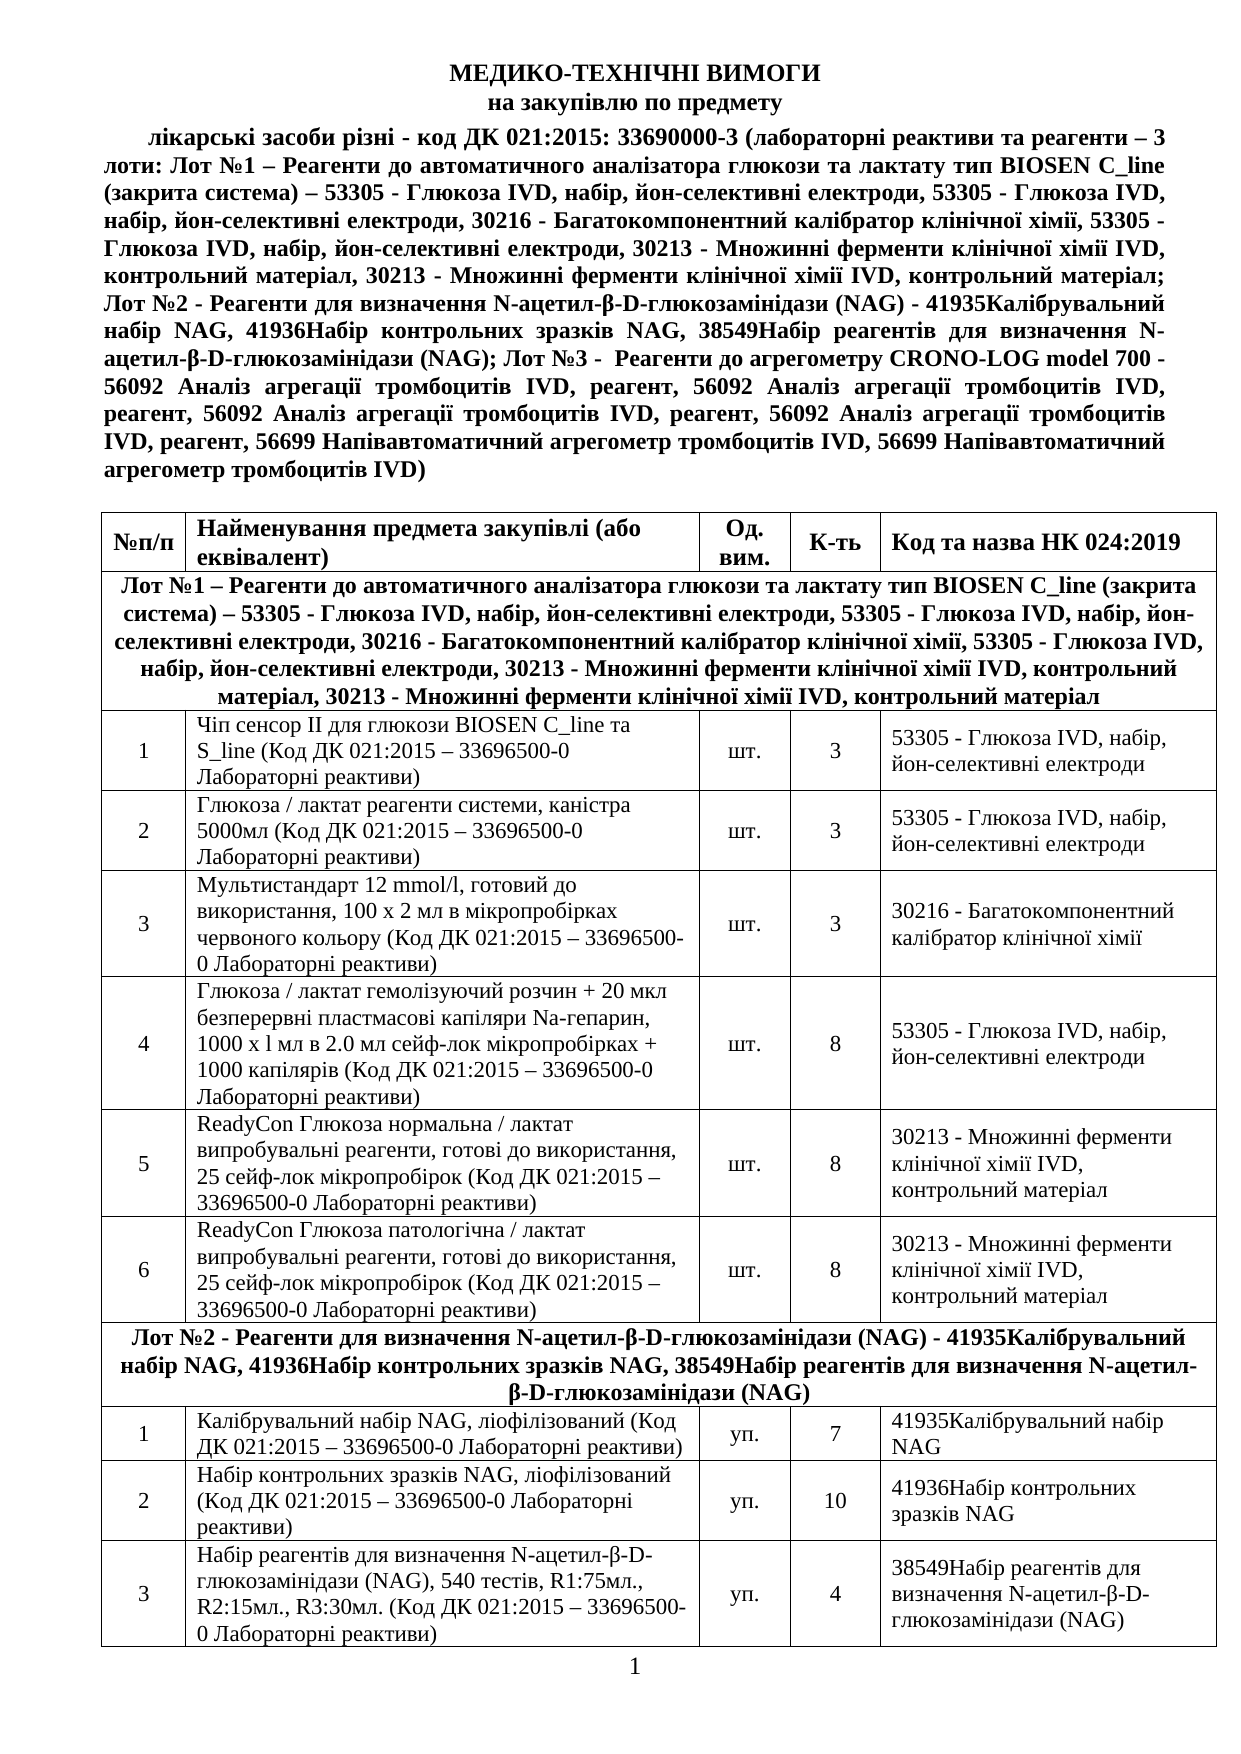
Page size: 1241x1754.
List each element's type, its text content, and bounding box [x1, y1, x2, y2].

table_cell 10 [791, 1461, 880, 1540]
table_cell Мультистандарт 12 mmol/l, готовий до використання, 100 х 2 мл в мікропробірках червоного кольору (Код ДК 021:2015 – 33696500-0 Лабораторні реактиви) [186, 871, 699, 976]
table_cell 30213 - Множинні ферменти клінічної хімії IVD, контрольний матеріал [881, 1110, 1216, 1216]
table_header К-ть [791, 513, 880, 571]
text на закупівлю по предмету [103, 87, 1167, 116]
table_cell Лот №2 - Реагенти для визначення N-ацетил-β-D-глюкозамінідази (NAG) - 41935Калібрувальний набір NAG, 41936Набір контрольних зразків NAG, 38549Набір реагентів для визначення N-ацетил-β-D-глюкозамінідази (NAG) [810, 1323, 1216, 1406]
text МЕДИКО-ТЕХНІЧНІ ВИМОГИ [103, 58, 1167, 87]
table_cell Набір контрольних зразків NAG, ліофілізований (Код ДК 021:2015 – 33696500-0 Лабораторні реактиви) [186, 1461, 699, 1540]
table_cell 1 [102, 1407, 185, 1459]
table_cell ReadyCon Глюкоза нормальна / лактат випробувальні реагенти, готові до використання, 25 сейф-лок мікропробірок (Код ДК 021:2015 – 33696500-0 Лабораторні реактиви) [186, 1110, 699, 1216]
table_cell 6 [102, 1217, 185, 1322]
table_cell шт. [700, 1110, 790, 1216]
table_header Од. вим. [700, 513, 790, 571]
table_cell шт. [700, 977, 790, 1109]
table_cell уп. [700, 1541, 790, 1646]
table_cell 8 [791, 1217, 880, 1322]
table_cell 8 [791, 1110, 880, 1216]
table_cell 3 [102, 1541, 185, 1646]
table_cell 41936Набір контрольних зразків NAG [881, 1461, 1216, 1540]
table_header №п/п [102, 513, 185, 571]
table_cell 30216 - Багатокомпонентний калібратор клінічної хімії [881, 871, 1216, 976]
table_header Код та назва НК 024:2019 [881, 513, 1216, 571]
table_cell Глюкоза / лактат гемолізуючий розчин + 20 мкл безперервні пластмасові капіляри Na-гепарин, 1000 х l мл в 2.0 мл сейф-лок мікропробірках + 1000 капілярів (Код ДК 021:2015 – 33696500-0 Лабораторні реактиви) [186, 977, 699, 1109]
table_cell Лот №2 - Реагенти для визначення N-ацетил-β-D-глюкозамінідази (NAG) - 41935Калібрувальний набір NAG, 41936Набір контрольних зразків NAG, 38549Набір реагентів для визначення N-ацетил-β-D-глюкозамінідази (NAG) [102, 1323, 508, 1406]
table_cell 53305 - Глюкоза IVD, набір, йон-селективні електроди [881, 791, 1216, 870]
table_cell 53305 - Глюкоза IVD, набір, йон-селективні електроди [881, 977, 1216, 1109]
table_cell 2 [102, 1461, 185, 1540]
table_header Найменування предмета закупівлі (або еквівалент) [186, 513, 699, 571]
table_cell 3 [791, 791, 880, 870]
table_cell 38549Набір реагентів для визначення N-ацетил-β-D-глюкозамінідази (NAG) [881, 1541, 1216, 1646]
table_cell Набір реагентів для визначення N-ацетил-β-D-глюкозамінідази (NAG), 540 тестів, R1:75мл., R2:15мл., R3:30мл. (Код ДК 021:2015 – 33696500-0 Лабораторні реактиви) [186, 1541, 699, 1646]
table_cell 4 [102, 977, 185, 1109]
table_cell 3 [791, 871, 880, 976]
table_cell 1 [102, 711, 185, 790]
table_cell 30213 - Множинні ферменти клінічної хімії IVD, контрольний матеріал [881, 1217, 1216, 1322]
table_cell 53305 - Глюкоза IVD, набір, йон-селективні електроди [881, 711, 1216, 790]
table_cell шт. [700, 791, 790, 870]
table_cell уп. [700, 1407, 790, 1459]
table_cell 41935Калібрувальний набір NAG [881, 1407, 1216, 1459]
table_cell уп. [700, 1461, 790, 1540]
table_cell 3 [791, 711, 880, 790]
table_cell Чіп сенсор II для глюкози BIOSEN С_line та S_line (Код ДК 021:2015 – 33696500-0 Лабораторні реактиви) [186, 711, 699, 790]
table_cell 8 [791, 977, 880, 1109]
table_cell 7 [791, 1407, 880, 1459]
table_cell 4 [791, 1541, 880, 1646]
table_cell шт. [700, 711, 790, 790]
table_cell шт. [700, 1217, 790, 1322]
table_cell Глюкоза / лактат реагенти системи, каністра 5000мл (Код ДК 021:2015 – 33696500-0 Лабораторні реактиви) [186, 791, 699, 870]
table_cell шт. [700, 871, 790, 976]
table_cell 3 [102, 871, 185, 976]
table_cell Калібрувальний набір NAG, ліофілізований (Код ДК 021:2015 – 33696500-0 Лабораторні реактиви) [186, 1407, 699, 1459]
table_cell ReadyCon Глюкоза патологічна / лактат випробувальні реагенти, готові до використання, 25 сейф-лок мікропробірок (Код ДК 021:2015 – 33696500-0 Лабораторні реактиви) [186, 1217, 699, 1322]
table_cell 2 [102, 791, 185, 870]
table_cell 5 [102, 1110, 185, 1216]
